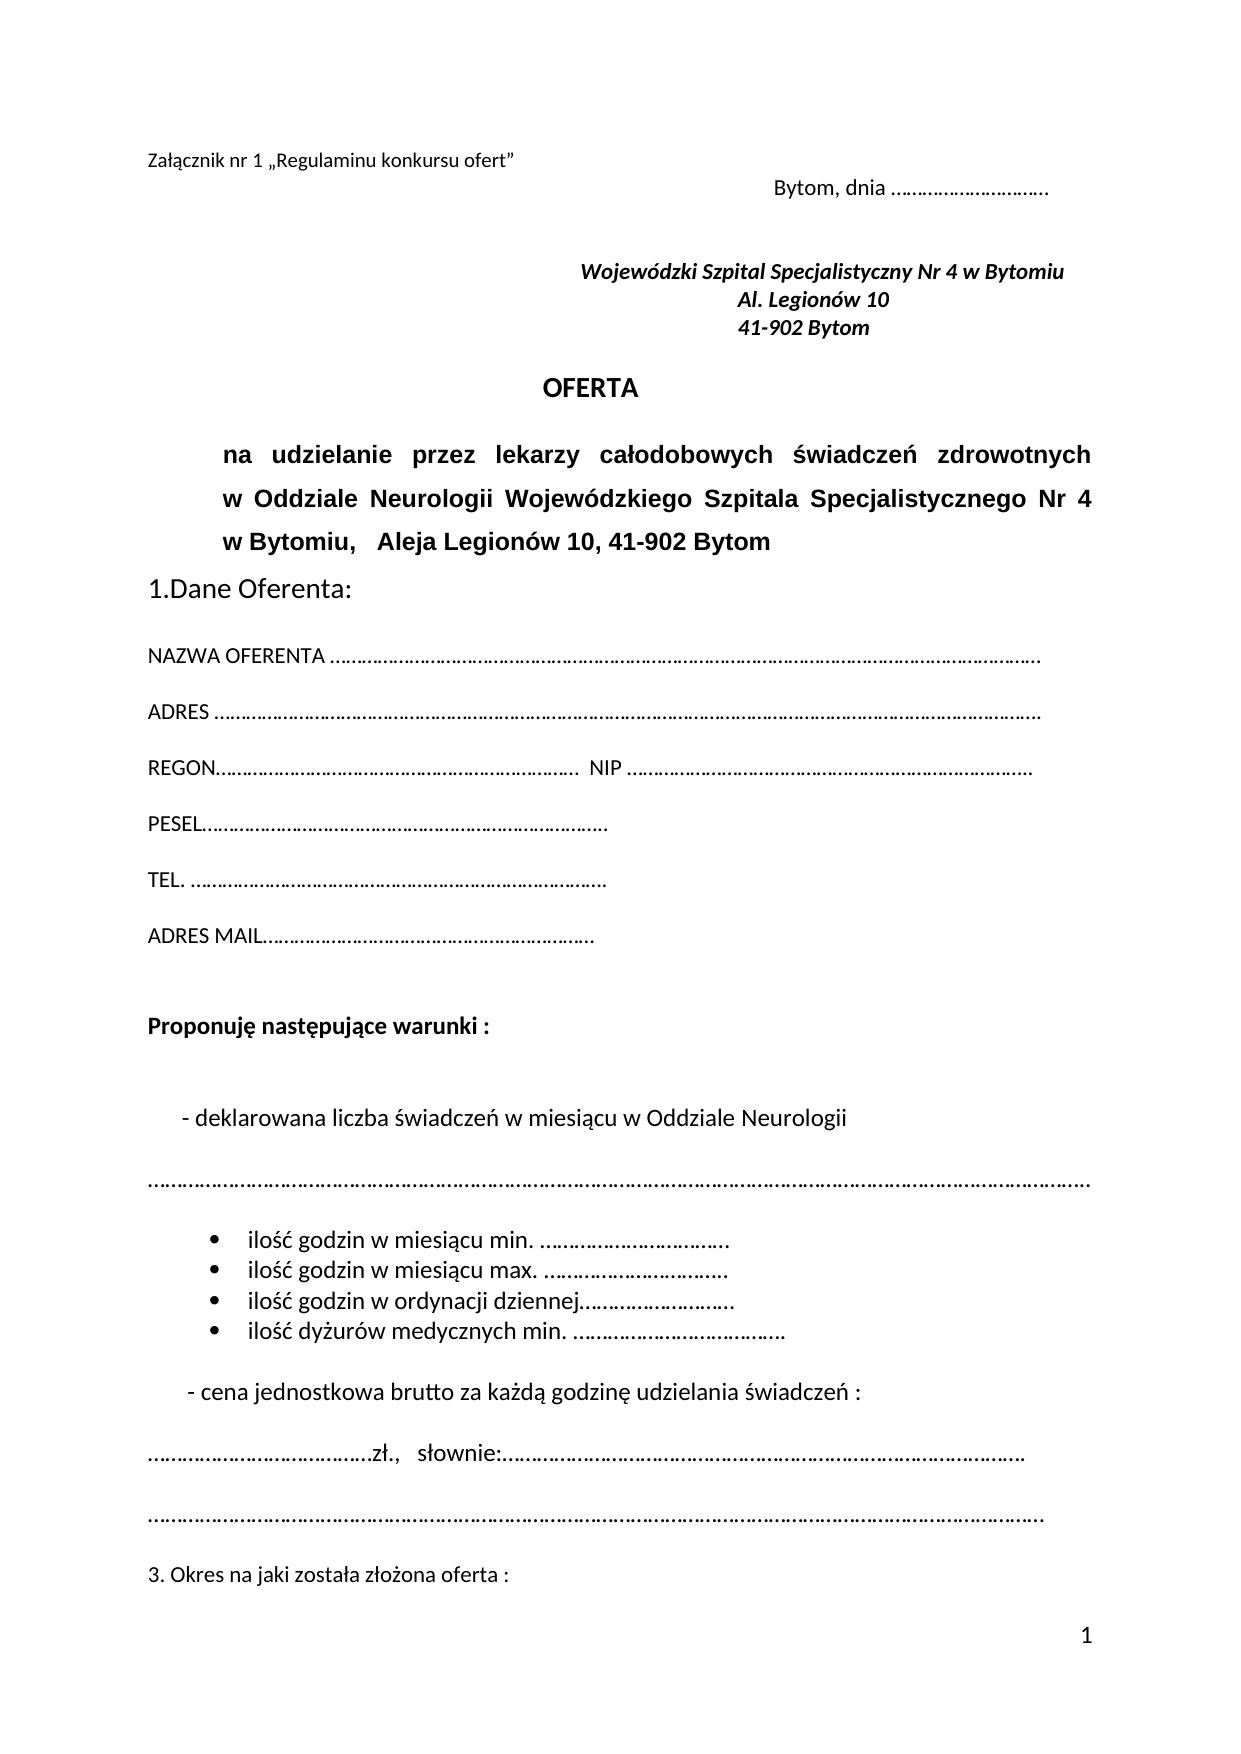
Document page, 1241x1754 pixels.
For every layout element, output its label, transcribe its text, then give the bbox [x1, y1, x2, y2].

text TEL. ……………………………………………………………………. [148, 865, 1093, 893]
text REGON…………………………………………………………… NIP ………………………………………………………………….. [148, 753, 1093, 781]
text 41-902 Bytom [664, 313, 1093, 341]
text na udzielanie przez lekarzy całodobowych świadczeń zdrowotnych w Oddziale Neurologii Wojewódzkiego Szpitala Specjalistycznego Nr 4 w Bytomiu, Aleja Legionów 10, 41-902 Bytom [223, 440, 1093, 555]
text Wojewódzki Szpital Specjalistyczny Nr 4 w Bytomiu [148, 257, 1093, 285]
text 1.Dane Oferenta: [148, 570, 1093, 605]
text …………………………………zł., słownie:………………………………………………………………………………. [148, 1438, 1093, 1468]
text - cena jednostkowa brutto za każdą godzinę udzielania świadczeń : [148, 1377, 1093, 1407]
list ilość godzin w miesiącu max. ………………………….. [210, 1254, 1093, 1285]
text 3. Okres na jaki została złożona oferta : [148, 1560, 1093, 1588]
list ilość dyżurów medycznych min. ………………………………. [210, 1316, 1093, 1346]
text ADRES …………………………………………………………………………………………………………………………………………. [148, 697, 1093, 725]
text ………………………………………………………………………………………………………………………………………… [148, 1499, 1093, 1529]
text PESEL………………………………………………………………….. [148, 809, 1093, 837]
text NAZWA OFERENTA ……………………………………………………………………………………………………………………… [148, 641, 1093, 669]
text ADRES MAIL……………………………………………………… [148, 921, 1093, 949]
text ……………………………………………………………………………………………………………………………………………….. [148, 1163, 1093, 1193]
text OFERTA [516, 369, 1093, 405]
list ilość godzin w miesiącu min. …………………………… [210, 1224, 1093, 1254]
text Al. Legionów 10 [664, 285, 1093, 313]
list ilość godzin w ordynacji dziennej……………………… [210, 1285, 1093, 1316]
text Bytom, dnia ………………………… [664, 173, 1093, 201]
text - deklarowana liczba świadczeń w miesiącu w Oddziale Neurologii [148, 1102, 1093, 1132]
text Proponuję następujące warunki : [148, 1010, 1093, 1041]
text Załącznik nr 1 „Regulaminu konkursu ofert” [148, 148, 1093, 173]
